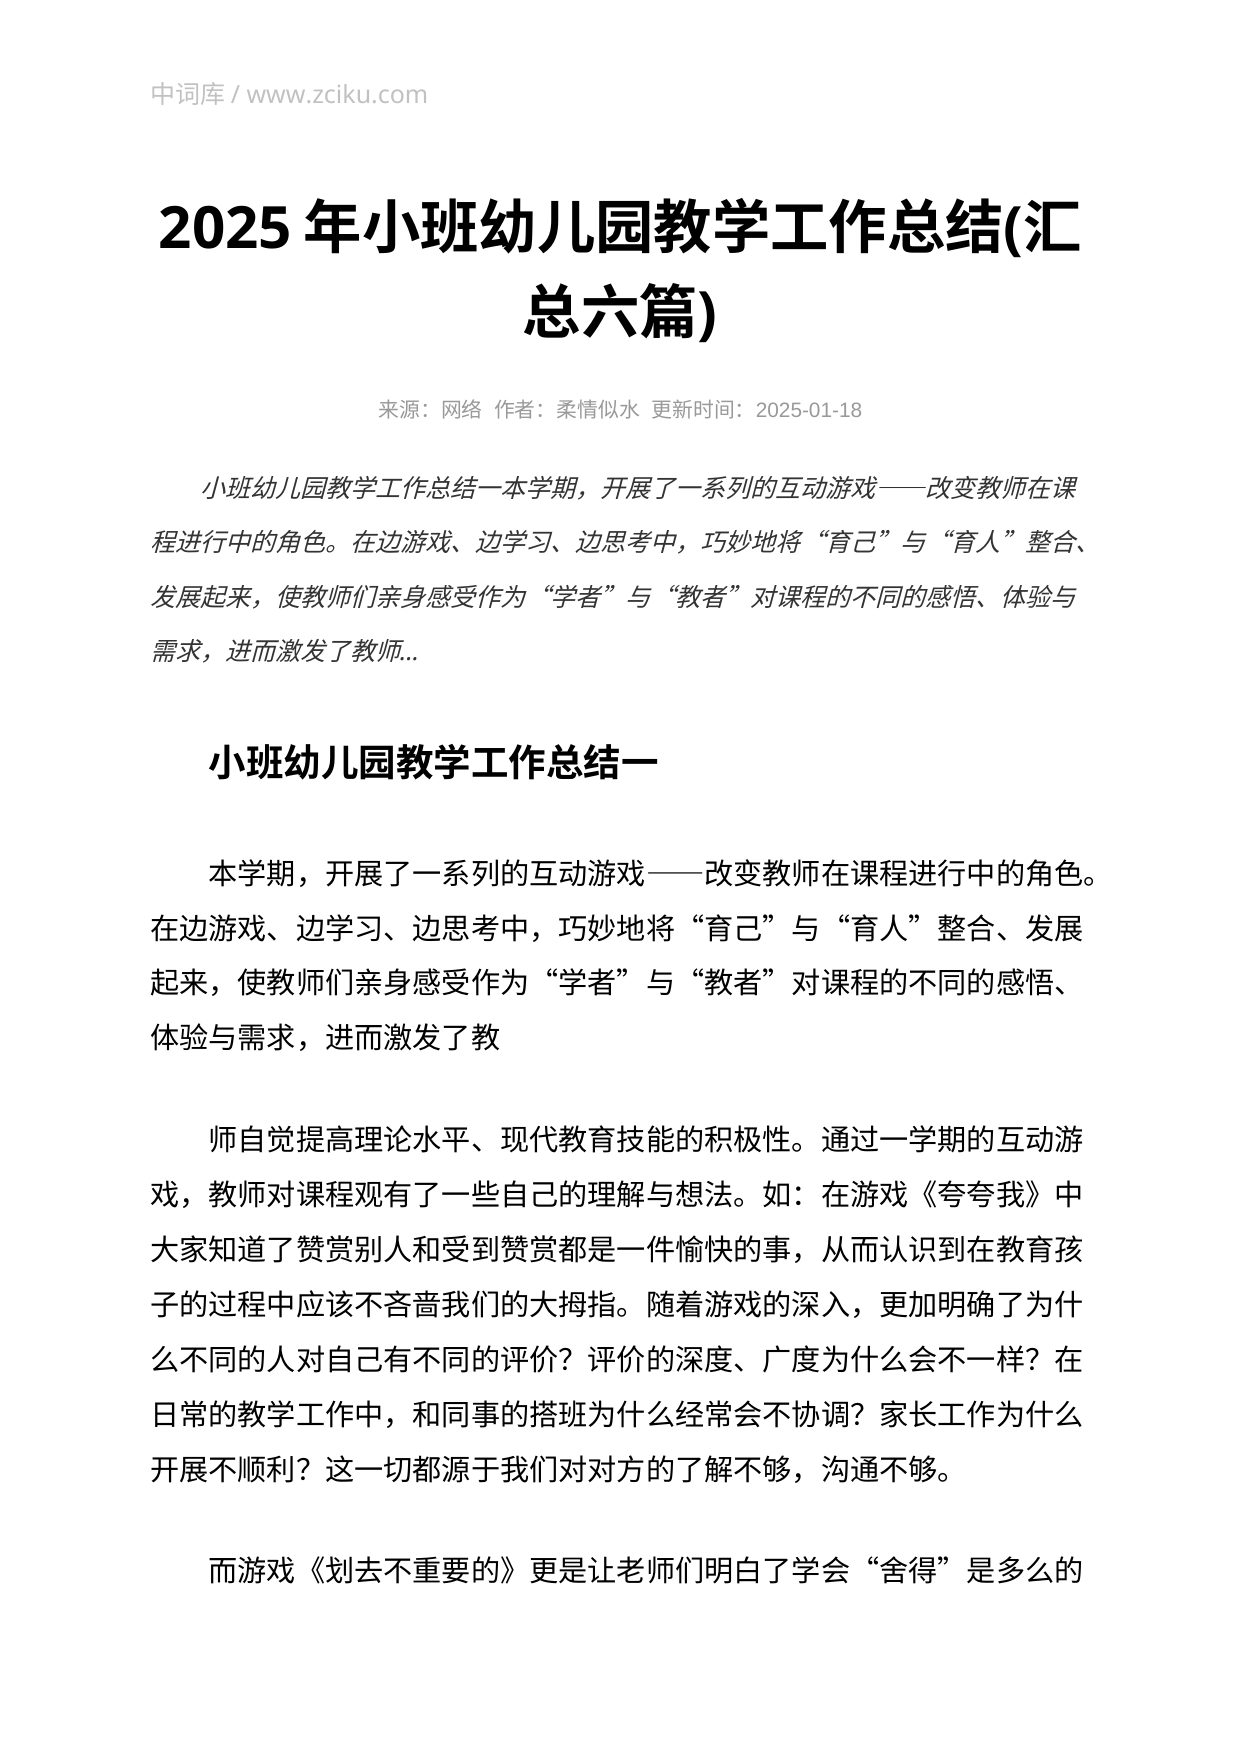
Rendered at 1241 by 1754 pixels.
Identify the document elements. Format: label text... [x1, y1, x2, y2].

text 师自觉提高理论水平、现代教育技能的积极性。通过一学期的互动游戏，教师对课程观有了一些自己的理解与想法。如：在游戏《夸夸我》中大家知道了赞赏别人和受到赞赏都是一件愉快的事，从而认识到在教育孩子的过程中应该不吝啬我们的大拇指。随着游戏的深入，更加明确了为什么不同的人对自己有不同的评价？评价的深度、广度为什么会不一样？在日常的教学工作中，和同事的搭班为什么经常会不协调？家长工作为什么开展不顺利？这一切都源于我们对对方的了解不够，沟通不够。 [150, 1117, 1090, 1488]
text 来源：网络 作者：柔情似水 更新时间：2025-01-18 [150, 398, 1090, 422]
text 小班幼儿园教学工作总结一 [150, 733, 1090, 787]
text 小班幼儿园教学工作总结一本学期，开展了一系列的互动游戏——改变教师在课程进行中的角色。在边游戏、边学习、边思考中，巧妙地将“育己”与“育人”整合、发展起来，使教师们亲身感受作为“学者”与“教者”对课程的不同的感悟、体验与需求，进而激发了教师... [150, 468, 1090, 668]
text 本学期，开展了一系列的互动游戏——改变教师在课程进行中的角色。在边游戏、边学习、边思考中，巧妙地将“育己”与“育人”整合、发展起来，使教师们亲身感受作为“学者”与“教者”对课程的不同的感悟、体验与需求，进而激发了教 [150, 850, 1090, 1057]
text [150, 1548, 1090, 1590]
subtitle 2025年小班幼儿园教学工作总结(汇总六篇) [150, 181, 1090, 351]
